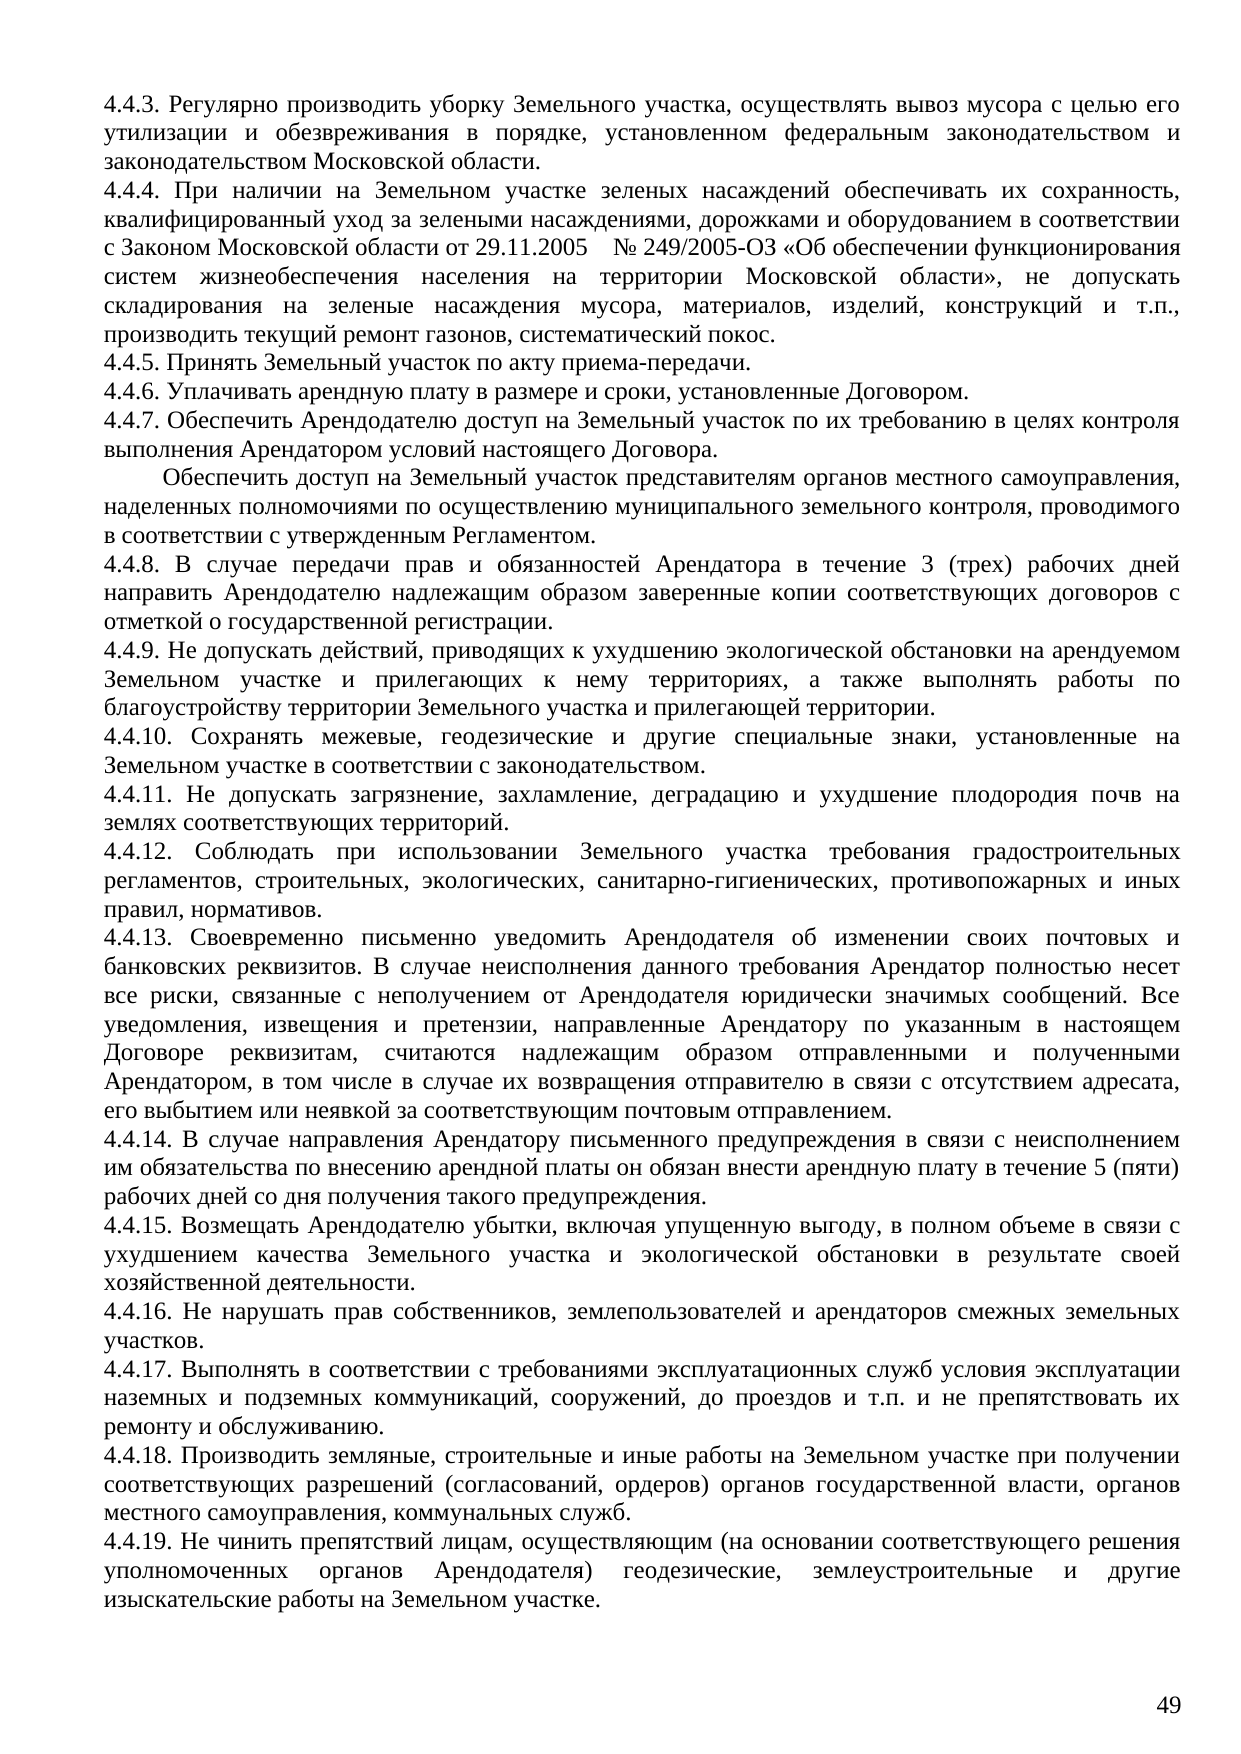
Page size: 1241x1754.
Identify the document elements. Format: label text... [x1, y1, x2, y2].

text 4.4.12. Соблюдать при использовании Земельного участка требования градостроительных регламентов, строительных, экологических, санитарно-гигиенических, противопожарных и иных правил, нормативов. [103, 836, 1181, 922]
text 4.4.11. Не допускать загрязнение, захламление, деградацию и ухудшение плодородия почв на землях соответствующих территорий. [103, 779, 1181, 836]
text 4.4.8. В случае передачи прав и обязанностей Арендатора в течение 3 (трех) рабочих дней направить Арендодателю надлежащим образом заверенные копии соответствующих договоров с отметкой о государственной регистрации. [103, 549, 1181, 635]
text 4.4.7. Обеспечить Арендодателю доступ на Земельный участок по их требованию в целях контроля выполнения Арендатором условий настоящего Договора. [103, 405, 1181, 462]
text 4.4.18. Производить земляные, строительные и иные работы на Земельном участке при получении соответствующих разрешений (согласований, ордеров) органов государственной власти, органов местного самоуправления, коммунальных служб. [103, 1440, 1181, 1526]
text 4.4.15. Возмещать Арендодателю убытки, включая упущенную выгоду, в полном объеме в связи с ухудшением качества Земельного участка и экологической обстановки в результате своей хозяйственной деятельности. [103, 1210, 1181, 1296]
text Обеспечить доступ на Земельный участок представителям органов местного самоуправления, наделенных полномочиями по осуществлению муниципального земельного контроля, проводимого в соответствии с утвержденным Регламентом. [103, 462, 1181, 549]
text 4.4.19. Не чинить препятствий лицам, осуществляющим (на основании соответствующего решения уполномоченных органов Арендодателя) геодезические, землеустроительные и другие изыскательские работы на Земельном участке. [103, 1526, 1181, 1612]
text 4.4.3. Регулярно производить уборку Земельного участка, осуществлять вывоз мусора с целью его утилизации и обезвреживания в порядке, установленном федеральным законодательством и законодательством Московской области. [103, 89, 1181, 175]
text 4.4.13. Своевременно письменно уведомить Арендодателя об изменении своих почтовых и банковских реквизитов. В случае неисполнения данного требования Арендатор полностью несет все риски, связанные с неполучением от Арендодателя юридически значимых сообщений. Все уведомления, извещения и претензии, направленные Арендатору по указанным в настоящем Договоре реквизитам, считаются надлежащим образом отправленными и полученными Арендатором, в том числе в случае их возвращения отправителю в связи с отсутствием адресата, его выбытием или неявкой за соответствующим почтовым отправлением. [103, 922, 1181, 1124]
text 4.4.5. Принять Земельный участок по акту приема-передачи. [103, 347, 1181, 376]
text 4.4.10. Сохранять межевые, геодезические и другие специальные знаки, установленные на Земельном участке в соответствии с законодательством. [103, 721, 1181, 779]
text 4.4.6. Уплачивать арендную плату в размере и сроки, установленные Договором. [103, 376, 1181, 405]
text 4.4.17. Выполнять в соответствии с требованиями эксплуатационных служб условия эксплуатации наземных и подземных коммуникаций, сооружений, до проездов и т.п. и не препятствовать их ремонту и обслуживанию. [103, 1354, 1181, 1440]
text 4.4.9. Не допускать действий, приводящих к ухудшению экологической обстановки на арендуемом Земельном участке и прилегающих к нему территориях, а также выполнять работы по благоустройству территории Земельного участка и прилегающей территории. [103, 635, 1181, 721]
text 4.4.14. В случае направления Арендатору письменного предупреждения в связи с неисполнением им обязательства по внесению арендной платы он обязан внести арендную плату в течение 5 (пяти) рабочих дней со дня получения такого предупреждения. [103, 1124, 1181, 1210]
text 4.4.16. Не нарушать прав собственников, землепользователей и арендаторов смежных земельных участков. [103, 1296, 1181, 1354]
text 4.4.4. При наличии на Земельном участке зеленых насаждений обеспечивать их сохранность, квалифицированный уход за зелеными насаждениями, дорожками и оборудованием в соответствии с Законом Московской области от 29.11.2005 № 249/2005-ОЗ «Об обеспечении функционирования систем жизнеобеспечения населения на территории Московской области», не допускать складирования на зеленые насаждения мусора, материалов, изделий, конструкций и т.п., производить текущий ремонт газонов, систематический покос. [103, 175, 1181, 347]
